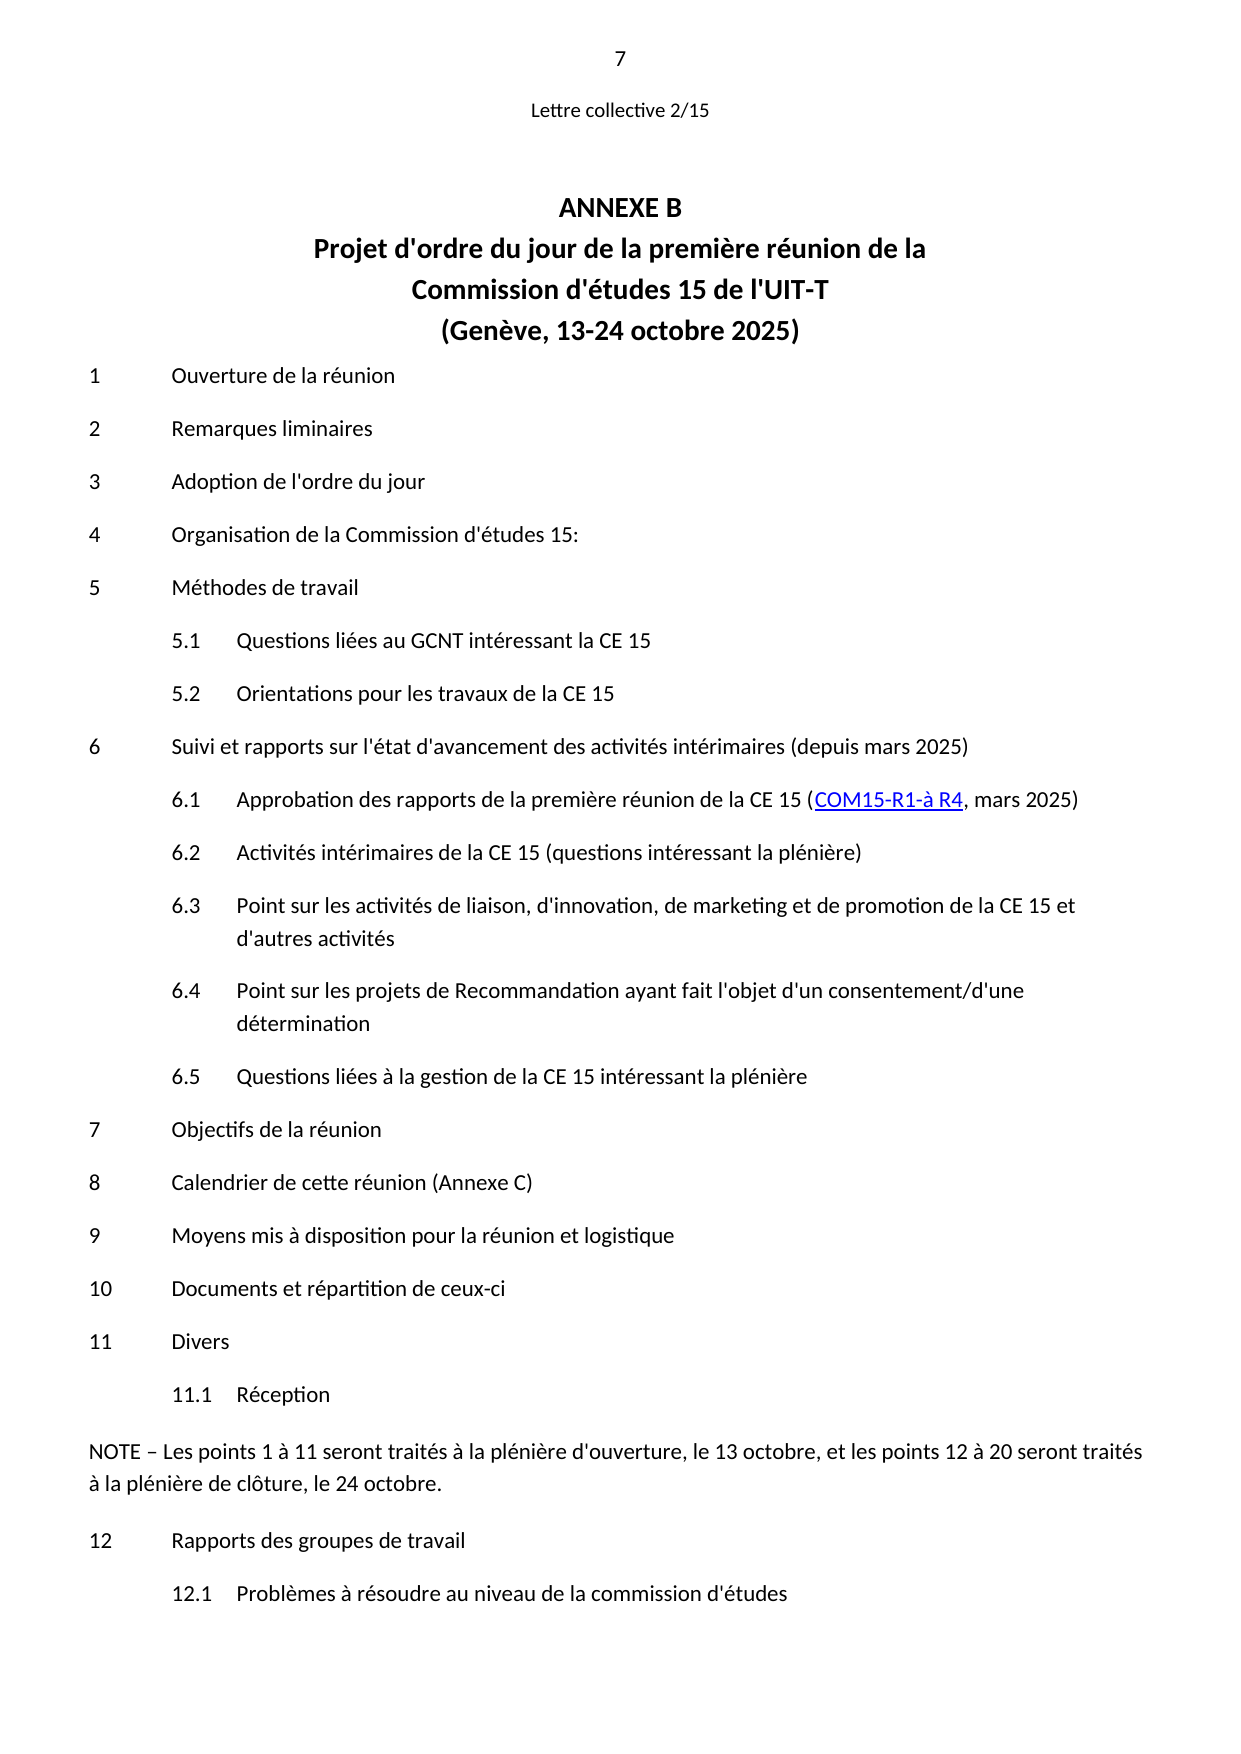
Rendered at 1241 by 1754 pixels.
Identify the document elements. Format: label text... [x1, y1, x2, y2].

text 11 Divers [89, 1327, 1152, 1355]
text 2 Remarques liminaires [89, 414, 1152, 442]
text 4 Organisation de la Commission d'études 15: [89, 520, 1152, 548]
text 8 Calendrier de cette réunion (Annexe C) [89, 1168, 1152, 1196]
text NOTE ‒ Les points 1 à 11 seront traités à la plénière d'ouverture, le 13 octobre, et les points 12 à 20 seront traités à la plénière de clôture, le 24 octobre. [89, 1437, 1152, 1497]
text 6.1 Approbation des rapports de la première réunion de la CE 15 (COM15-R1-à R4, mars 2025) [171, 785, 1152, 813]
text 6.5 Questions liées à la gestion de la CE 15 intéressant la plénière [171, 1062, 1152, 1090]
text 5.1 Questions liées au GCNT intéressant la CE 15 [171, 626, 1152, 654]
text 10 Documents et répartition de ceux-ci [89, 1274, 1152, 1302]
text 9 Moyens mis à disposition pour la réunion et logistique [89, 1221, 1152, 1249]
text 7 Objectifs de la réunion [89, 1115, 1152, 1143]
text 6.3 Point sur les activités de liaison, d'innovation, de marketing et de promotion de la CE 15 et d'autres activités [171, 891, 1152, 952]
text 11.1 Réception [171, 1380, 1152, 1408]
text ANNEXE B Projet d'ordre du jour de la première réunion de la Commission d'études 15 de l'UIT-T (Genève, 13-24 octobre 2025) [89, 189, 1152, 348]
text 12.1 Problèmes à résoudre au niveau de la commission d'études [171, 1579, 1152, 1608]
text 6 Suivi et rapports sur l'état d'avancement des activités intérimaires (depuis mars 2025) [89, 732, 1152, 760]
text 12 Rapports des groupes de travail [89, 1527, 1152, 1554]
text 5 Méthodes de travail [89, 573, 1152, 601]
text 5.2 Orientations pour les travaux de la CE 15 [171, 679, 1152, 707]
text 6.4 Point sur les projets de Recommandation ayant fait l'objet d'un consentement/d'une détermination [171, 977, 1152, 1037]
text 6.2 Activités intérimaires de la CE 15 (questions intéressant la plénière) [171, 838, 1152, 866]
text 3 Adoption de l'ordre du jour [89, 467, 1152, 495]
text 1 Ouverture de la réunion [89, 361, 1152, 389]
